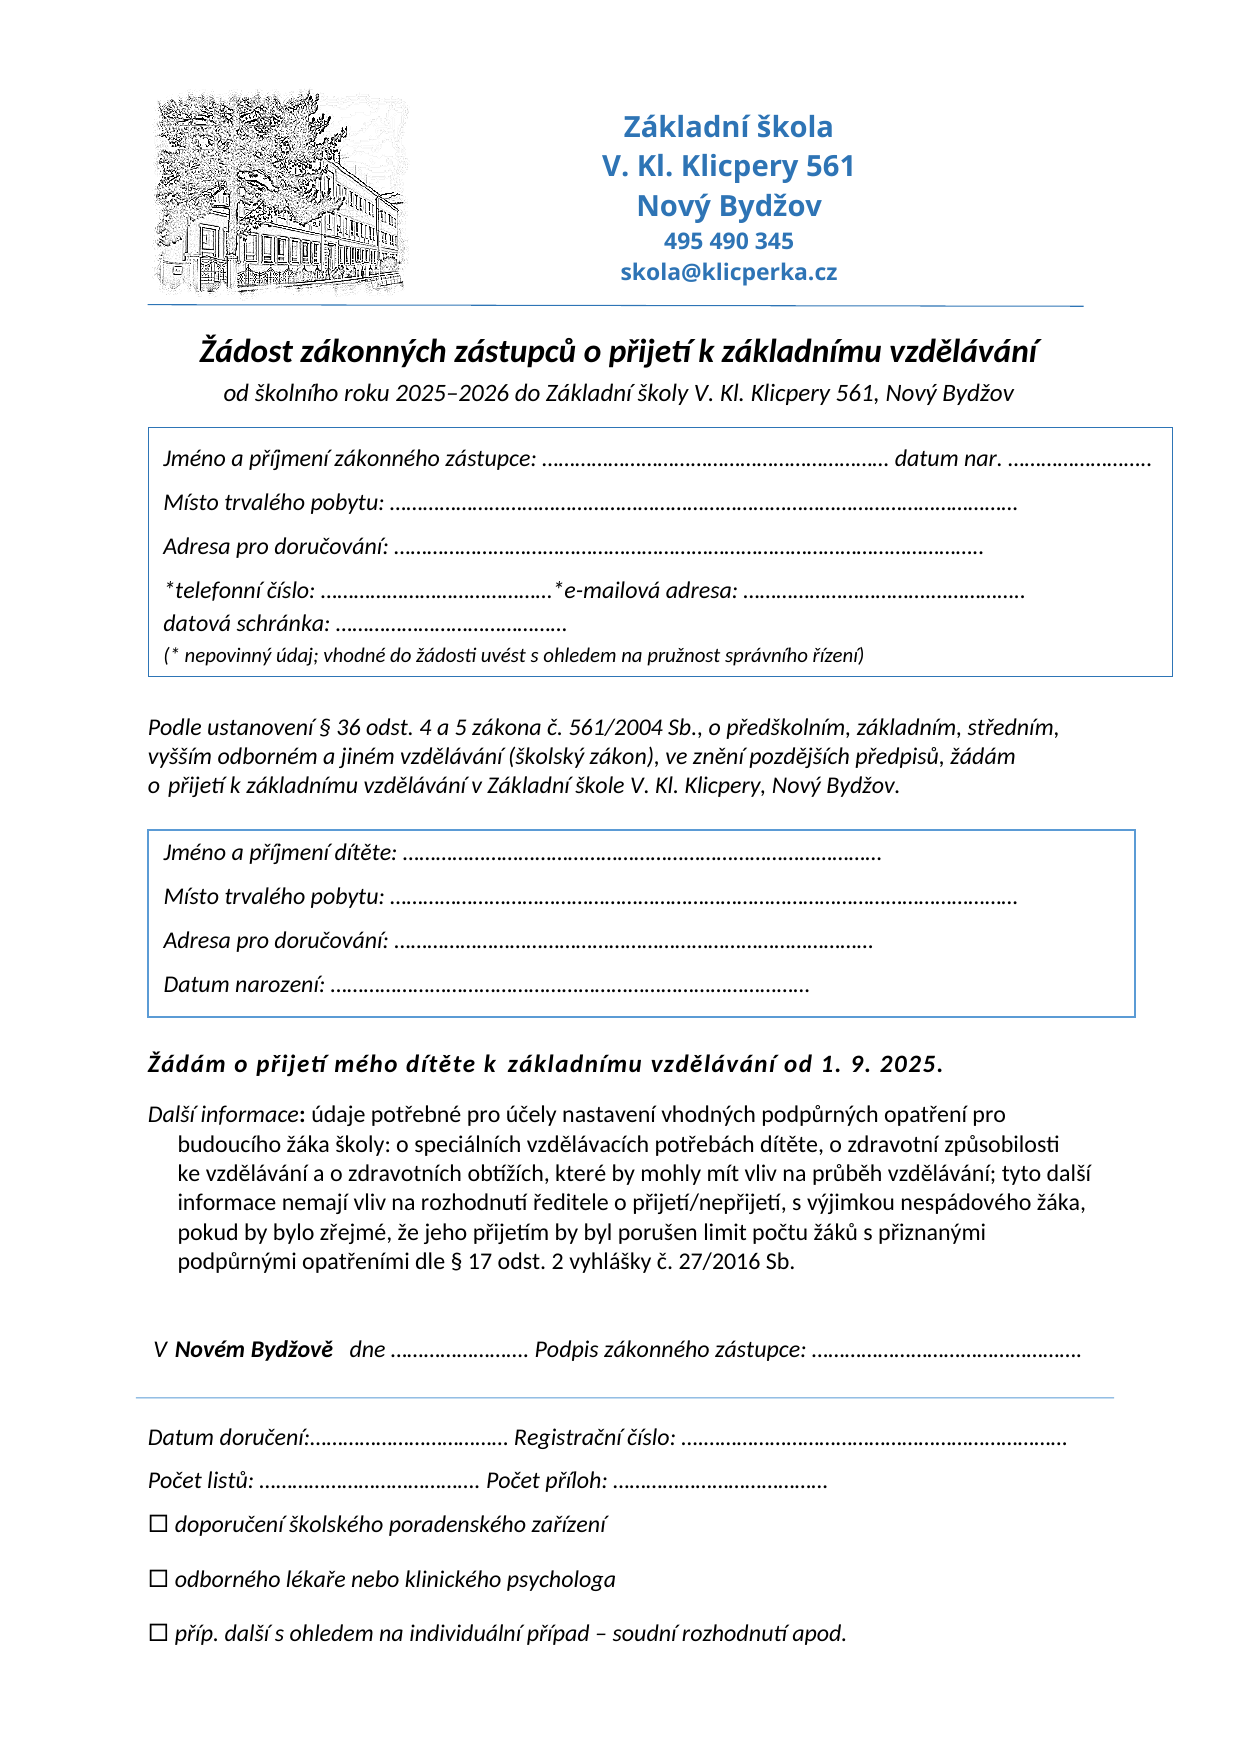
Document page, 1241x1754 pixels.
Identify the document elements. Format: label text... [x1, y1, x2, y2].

subtitle Žádám o přijetí mého dítěte k základnímu vzdělávání od 1. 9. 2025. [148, 1048, 1092, 1078]
text V Novém Bydžově dne ……………………. Podpis zákonného zástupce: …………………………………………. [148, 1334, 1092, 1363]
text Další informace: údaje potřebné pro účely nastavení vhodných podpůrných opatření pro budoucího žáka školy: o speciálních vzdělávacích potřebách dítěte, o zdravotní způsobilosti ke vzdělávání a o zdravotních obtížích, které by mohly mít vliv na průběh vzdělávání; tyto další informace nemají vliv na rozhodnutí ředitele o přijetí/nepřijetí, s výjimkou nespádového žáka, pokud by bylo zřejmé, že jeho přijetím by byl porušen limit počtu žáků s přiznanými podpůrnými opatřeními dle § 17 odst. 2 vyhlášky č. 27/2016 Sb. [148, 1099, 1092, 1275]
text Datum doručení:……………………………… Registrační číslo: ….………………………………………………………… [148, 1422, 1092, 1451]
text Počet listů: …………………………………. Počet příloh: ………………………………… [148, 1465, 1092, 1495]
text doporučení školského poradenského zařízení [148, 1509, 1092, 1538]
text Žádost zákonných zástupců o přijetí k základnímu vzdělávání [148, 330, 1092, 371]
text příp. další s ohledem na individuální případ – soudní rozhodnutí apod. [148, 1618, 1092, 1647]
text odborného lékaře nebo klinického psychologa [148, 1564, 1092, 1593]
text Podle ustanovení § 36 odst. 4 a 5 zákona č. 561/2004 Sb., o předškolním, základním, středním, vyšším odborném a jiném vzdělávání (školský zákon), ve znění pozdějších předpisů, žádám o přijetí k základnímu vzdělávání v Základní škole V. Kl. Klicpery, Nový Bydžov. [148, 712, 1092, 800]
text od školního roku 2025–2026 do Základní školy V. Kl. Klicpery 561, Nový Bydžov [148, 377, 1092, 407]
